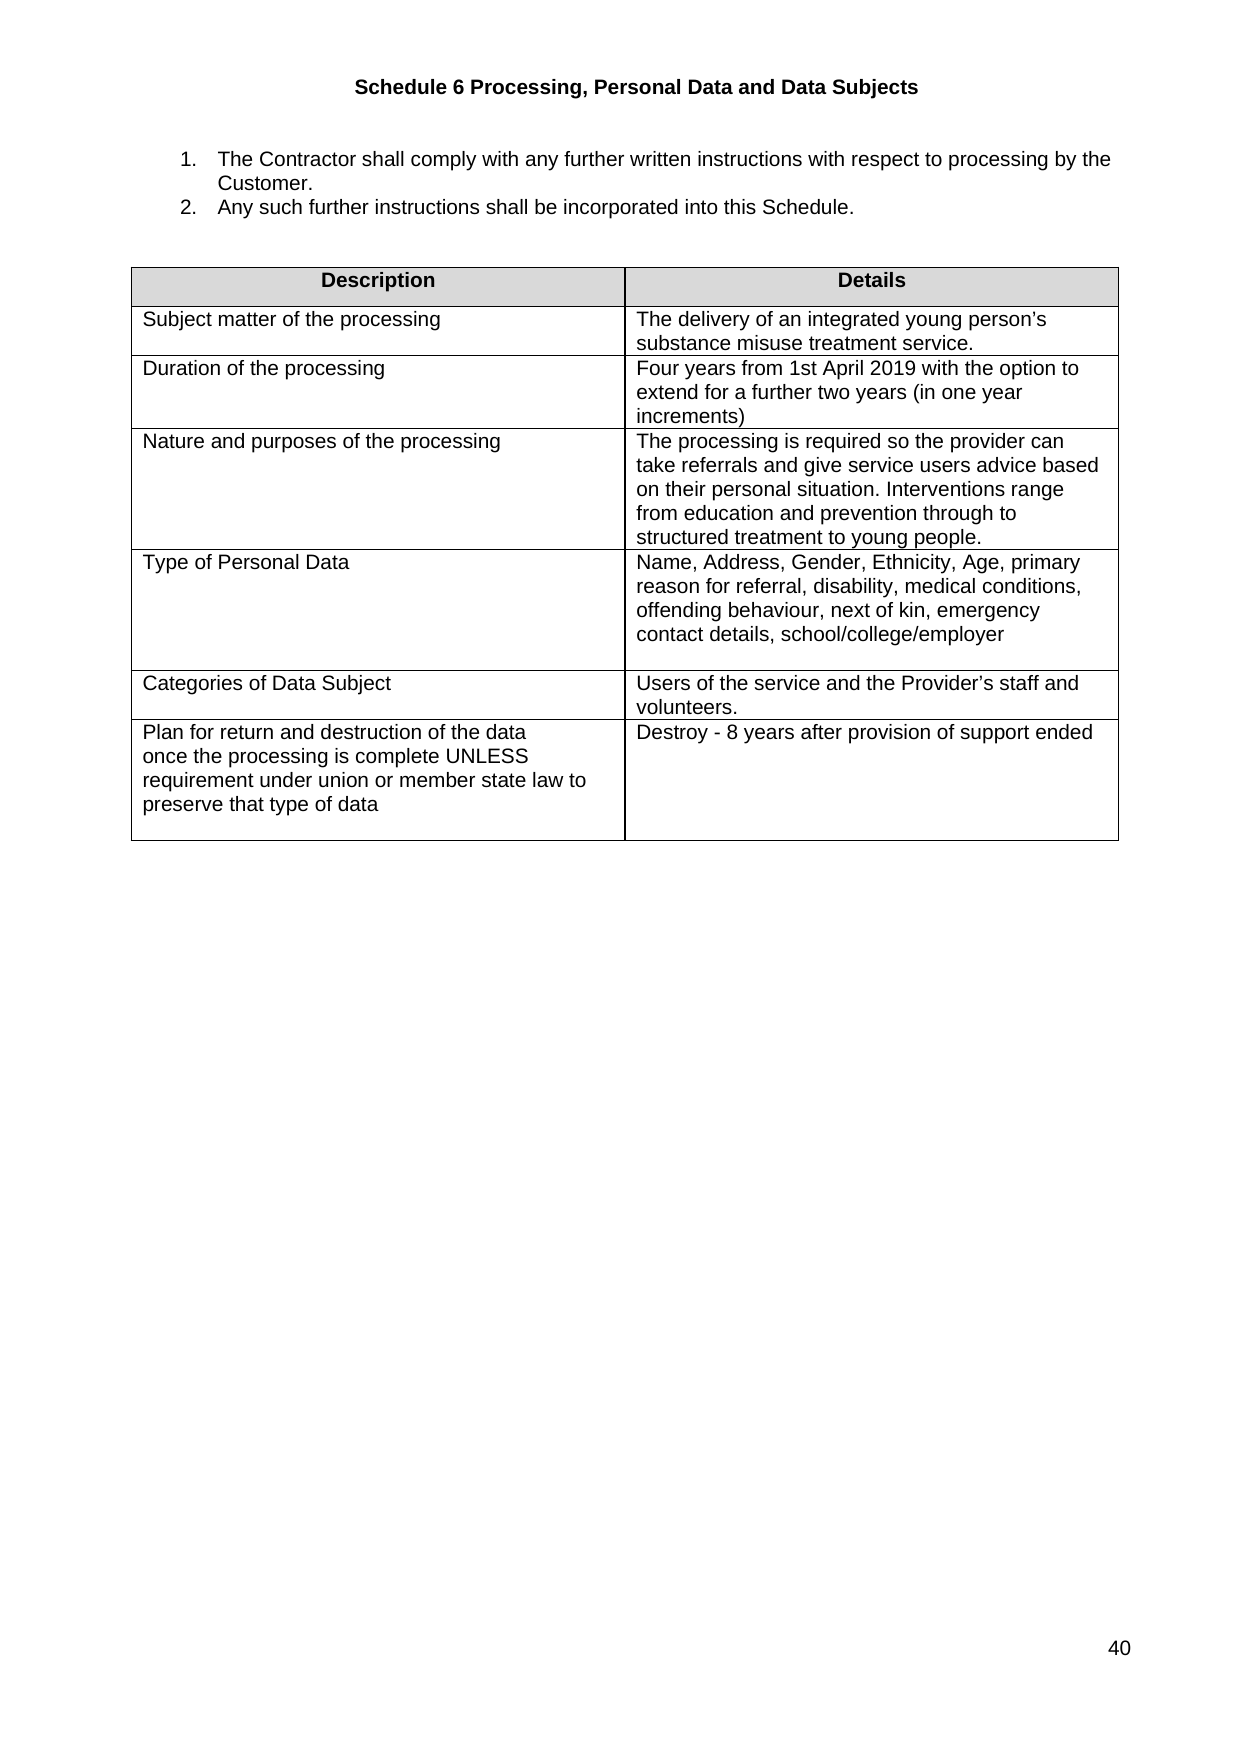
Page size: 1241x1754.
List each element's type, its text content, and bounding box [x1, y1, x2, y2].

list Any such further instructions shall be incorporated into this Schedule. [180, 195, 1131, 219]
table_cell Four years from 1st April 2019 with the option to extend for a further two years (in one year increments) [626, 356, 1118, 428]
table_cell Duration of the processing [132, 356, 624, 428]
table_cell Nature and purposes of the processing [132, 429, 624, 549]
table_cell The processing is required so the provider can take referrals and give service users advice based on their personal situation. Interventions range from education and prevention through to structured treatment to young people. [626, 429, 1118, 549]
table_cell Destroy - 8 years after provision of support ended [626, 720, 1118, 839]
table_header Details [626, 268, 1118, 306]
table_header Description [132, 268, 624, 306]
table_cell Categories of Data Subject [132, 671, 624, 719]
text Schedule 6 Processing, Personal Data and Data Subjects [142, 75, 1131, 99]
list The Contractor shall comply with any further written instructions with respect to processing by the Customer. [180, 147, 1131, 195]
table_cell Users of the service and the Provider’s staff and volunteers. [626, 671, 1118, 719]
table_cell Plan for return and destruction of the data once the processing is complete UNLESS requirement under union or member state law to preserve that type of data [132, 720, 624, 839]
table_cell Type of Personal Data [132, 550, 624, 670]
table_cell Name, Address, Gender, Ethnicity, Age, primary reason for referral, disability, medical conditions, offending behaviour, next of kin, emergency contact details, school/college/employer [626, 550, 1118, 670]
table_cell The delivery of an integrated young person’s substance misuse treatment service. [626, 307, 1118, 354]
table_cell Subject matter of the processing [132, 307, 624, 354]
